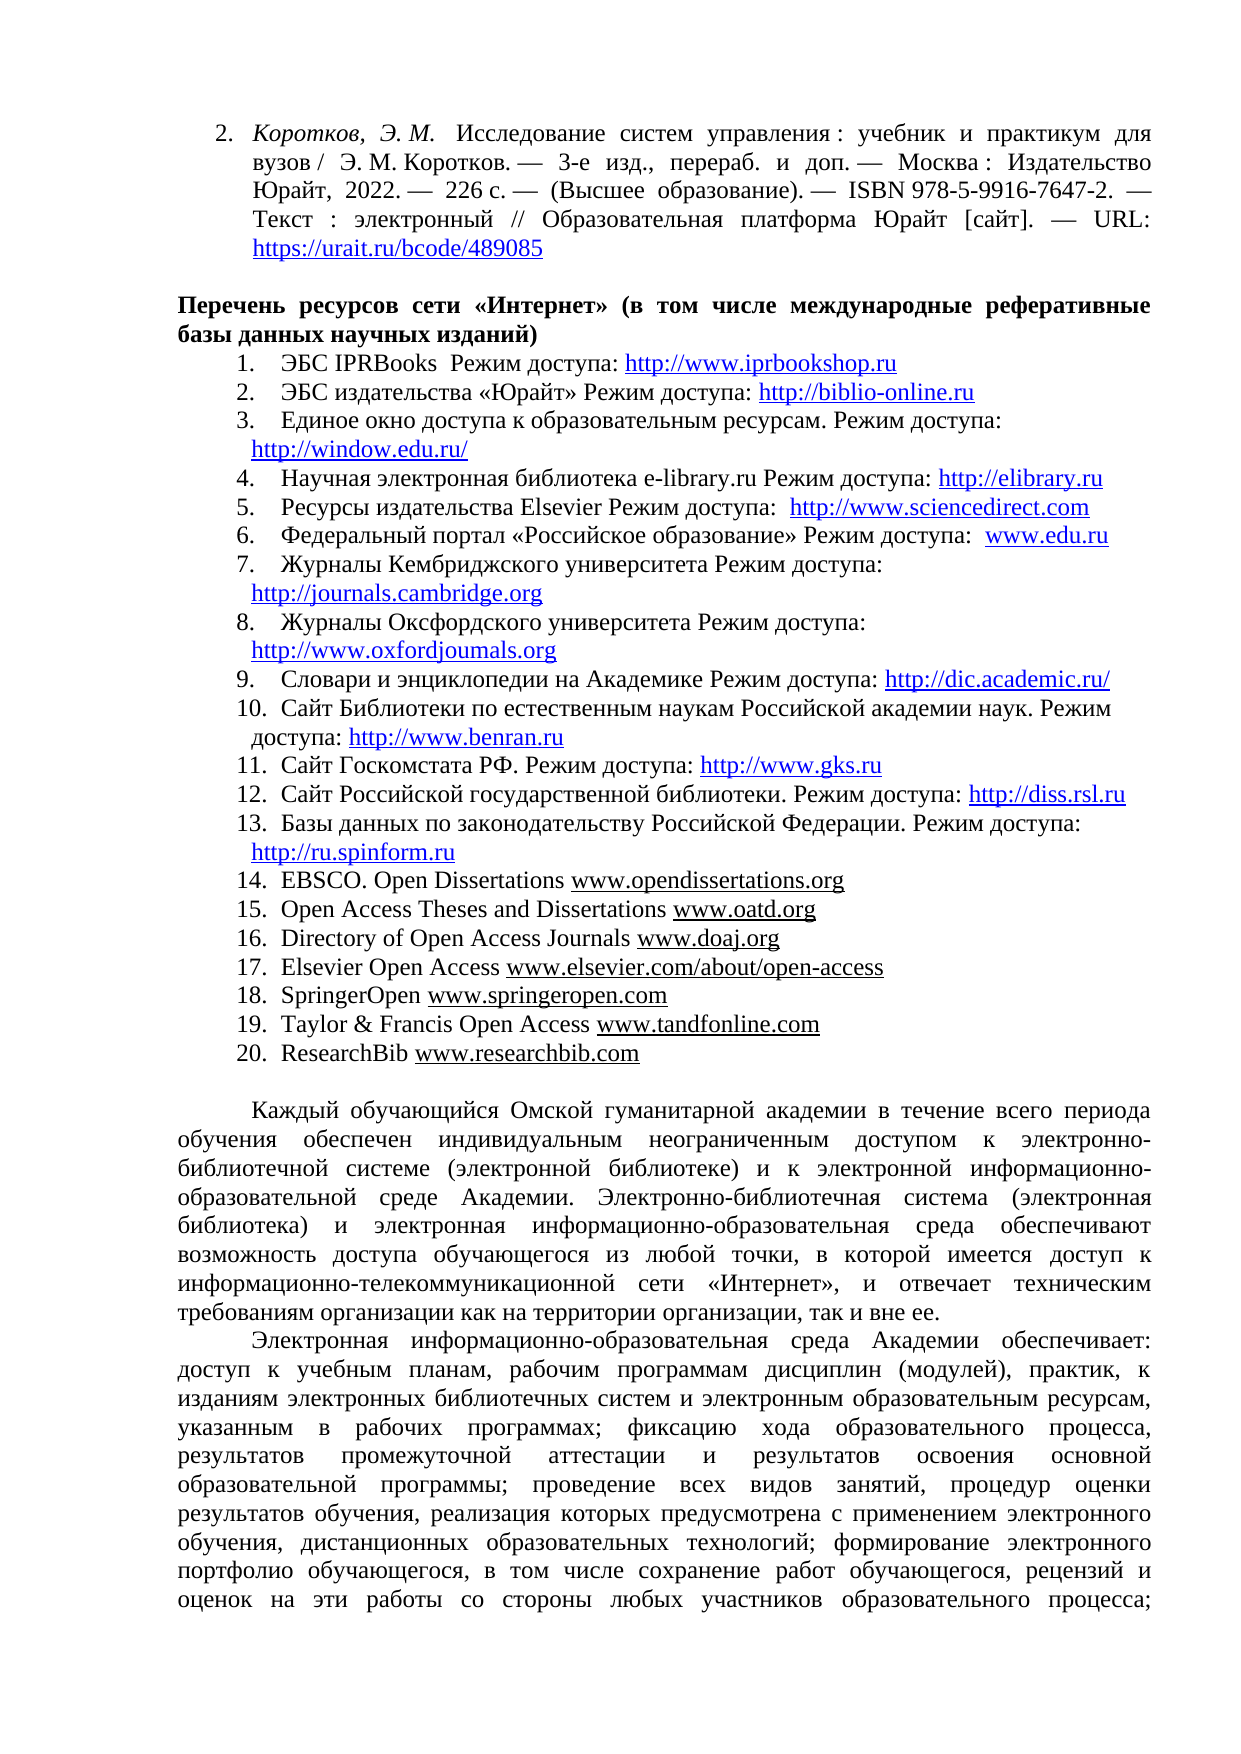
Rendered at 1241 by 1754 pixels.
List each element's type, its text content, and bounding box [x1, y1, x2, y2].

list Федеральный портал «Российское образование» Режим доступа: www.edu.ru [236, 521, 1152, 549]
text Перечень ресурсов сети «Интернет» (в том числе международные реферативные базы данных научных изданий) [177, 291, 1152, 348]
list Сайт Госкомстата РФ. Режим доступа: http://www.gks.ru [236, 751, 1152, 779]
list Словари и энциклопедии на Академике Режим доступа: http://dic.academic.ru/ [236, 664, 1152, 693]
list Единое окно доступа к образовательным ресурсам. Режим доступа: http://window.edu.ru/ [236, 406, 1152, 463]
list ЭБС издательства «Юрайт» Режим доступа: http://biblio-online.ru [236, 377, 1152, 406]
list Сайт Российской государственной библиотеки. Режим доступа: http://diss.rsl.ru [236, 779, 1152, 808]
list Журналы Оксфордского университета Режим доступа: http://www.oxfordjoumals.org [236, 607, 1152, 664]
list Directory of Open Access Journals www.doaj.org [236, 923, 1152, 952]
list ЭБС IPRBooks Режим доступа: http://www.iprbookshop.ru [236, 348, 1152, 377]
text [177, 1326, 1152, 1613]
list Базы данных по законодательству Российской Федерации. Режим доступа: http://ru.spinform.ru [236, 808, 1152, 866]
list ResearchBib www.researchbib.com [236, 1038, 1152, 1067]
list Open Access Theses and Dissertations www.oatd.org [236, 894, 1152, 923]
list Журналы Кембриджского университета Режим доступа: http://journals.cambridge.org [236, 549, 1152, 607]
list Коротков, Э. М. Исследование систем управления : учебник и практикум для вузов / Э. М. Коротков. — 3-е изд., перераб. и доп. — Москва : Издательство Юрайт, 2022. — 226 с. — (Высшее образование). — ISBN 978-5-9916-7647-2. — Текст : электронный // Образовательная платформа Юрайт [сайт]. — URL: https://urait.ru/bcode/489085 [215, 118, 1152, 262]
list Elsevier Open Access www.elsevier.com/about/open-access [236, 952, 1152, 981]
list Научная электронная библиотека e-library.ru Режим доступа: http://elibrary.ru [236, 463, 1152, 492]
list Ресурсы издательства Elsevier Режим доступа: http://www.sciencedirect.com [236, 492, 1152, 521]
list SpringerOpen www.springeropen.com [236, 981, 1152, 1009]
text Каждый обучающийся Омской гуманитарной академии в течение всего периода обучения обеспечен индивидуальным неограниченным доступом к электронно-библиотечной системе (электронной библиотеке) и к электронной информационно-образовательной среде Академии. Электронно-библиотечная система (электронная библиотека) и электронная информационно-образовательная среда обеспечивают возможность доступа обучающегося из любой точки, в которой имеется доступ к информационно-телекоммуникационной сети «Интернет», и отвечает техническим требованиям организации как на территории организации, так и вне ее. [177, 1096, 1152, 1326]
list Сайт Библиотеки по естественным наукам Российской академии наук. Режим доступа: http://www.benran.ru [236, 693, 1152, 751]
list Taylor & Francis Open Access www.tandfonline.com [236, 1009, 1152, 1038]
list EBSCO. Open Dissertations www.opendissertations.org [236, 866, 1152, 894]
